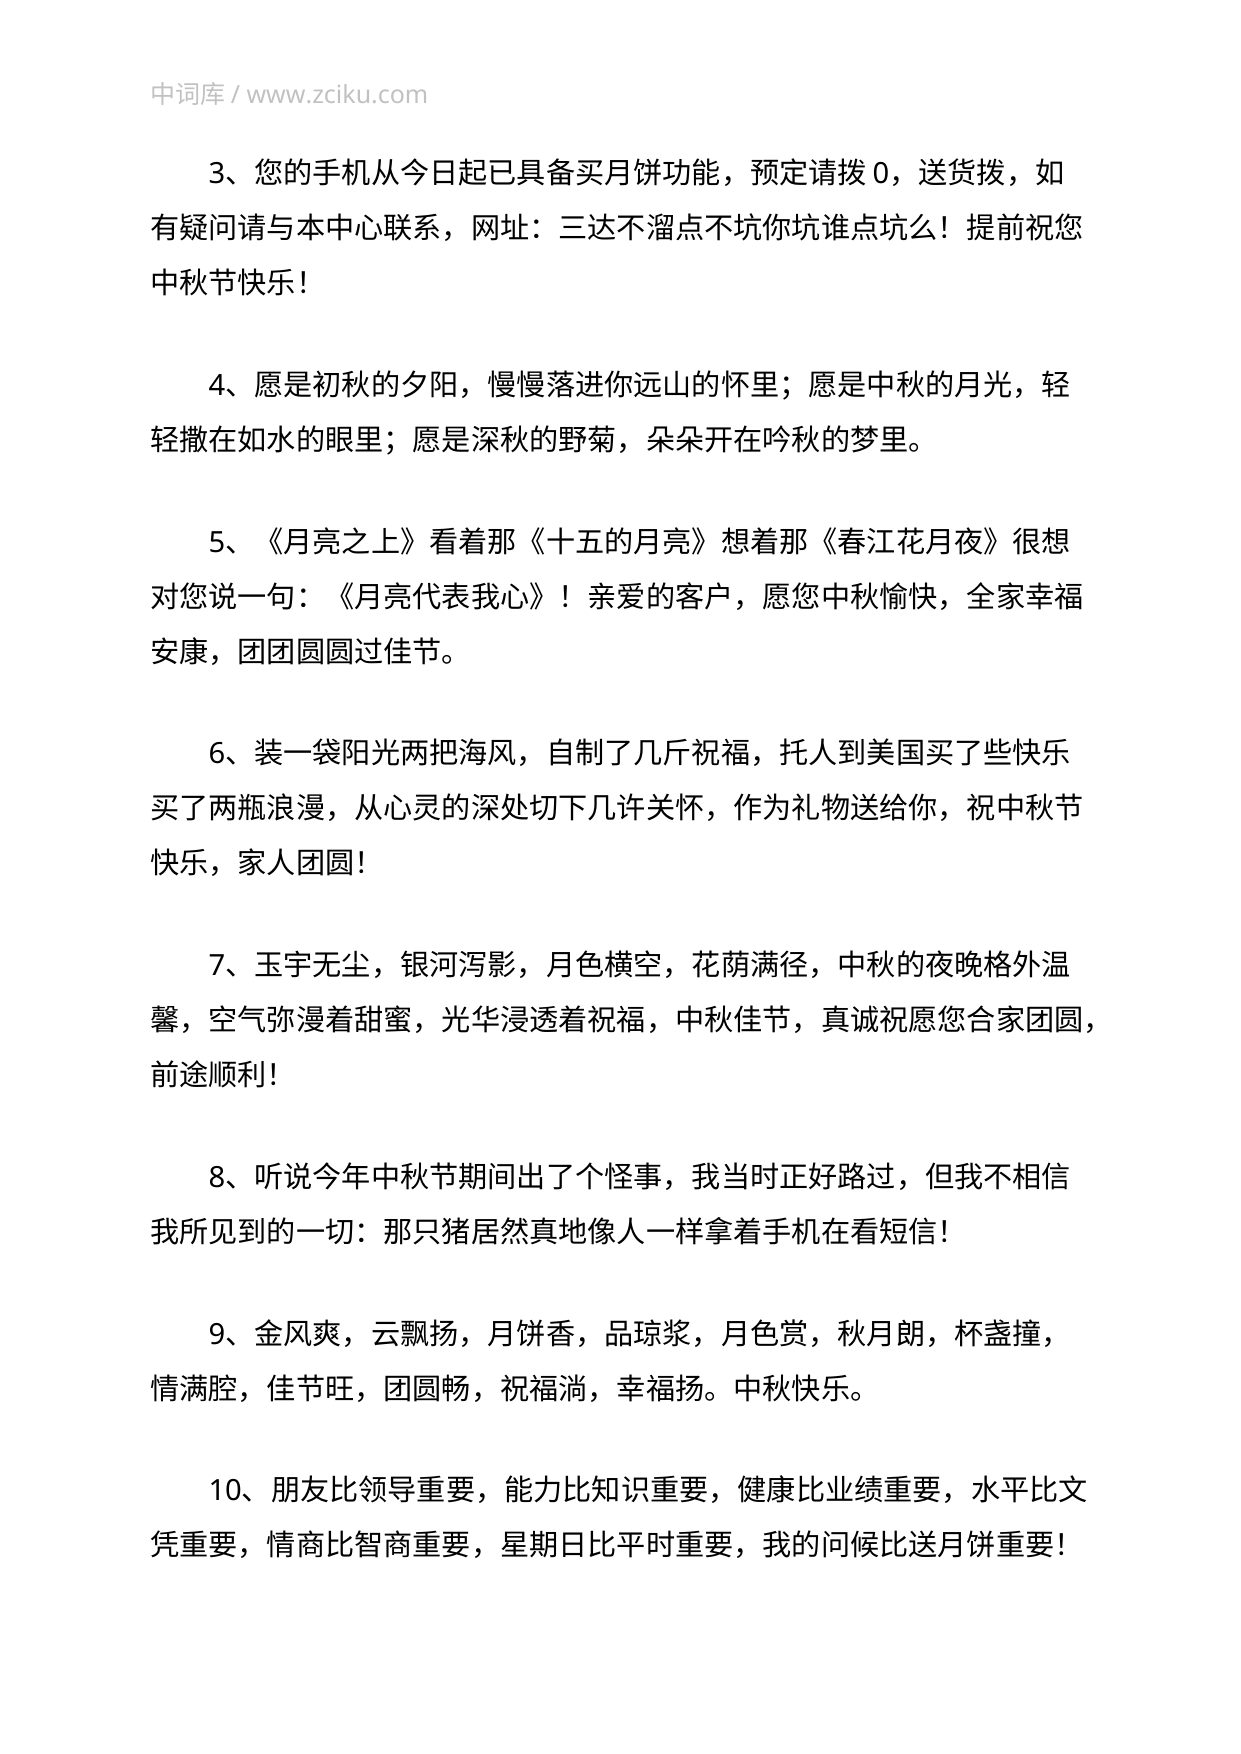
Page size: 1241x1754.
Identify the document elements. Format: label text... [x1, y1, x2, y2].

text 8、听说今年中秋节期间出了个怪事，我当时正好路过，但我不相信我所见到的一切：那只猪居然真地像人一样拿着手机在看短信！ [150, 1153, 1090, 1251]
text 6、装一袋阳光两把海风，自制了几斤祝福，托人到美国买了些快乐买了两瓶浪漫，从心灵的深处切下几许关怀，作为礼物送给你，祝中秋节快乐，家人团圆！ [150, 730, 1090, 882]
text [150, 1467, 1090, 1564]
text 3、您的手机从今日起已具备买月饼功能，预定请拨0，送货拨，如有疑问请与本中心联系，网址：三达不溜点不坑你坑谁点坑么！提前祝您中秋节快乐！ [150, 150, 1090, 302]
text 9、金风爽，云飘扬，月饼香，品琼浆，月色赏，秋月朗，杯盏撞，情满腔，佳节旺，团圆畅，祝福淌，幸福扬。中秋快乐。 [150, 1310, 1090, 1407]
text 7、玉宇无尘，银河泻影，月色横空，花荫满径，中秋的夜晚格外温馨，空气弥漫着甜蜜，光华浸透着祝福，中秋佳节，真诚祝愿您合家团圆，前途顺利！ [150, 942, 1090, 1094]
text 4、愿是初秋的夕阳，慢慢落进你远山的怀里；愿是中秋的月光，轻轻撒在如水的眼里；愿是深秋的野菊，朵朵开在吟秋的梦里。 [150, 362, 1090, 459]
text 5、《月亮之上》看着那《十五的月亮》想着那《春江花月夜》很想对您说一句：《月亮代表我心》！亲爱的客户，愿您中秋愉快，全家幸福安康，团团圆圆过佳节。 [150, 518, 1090, 671]
